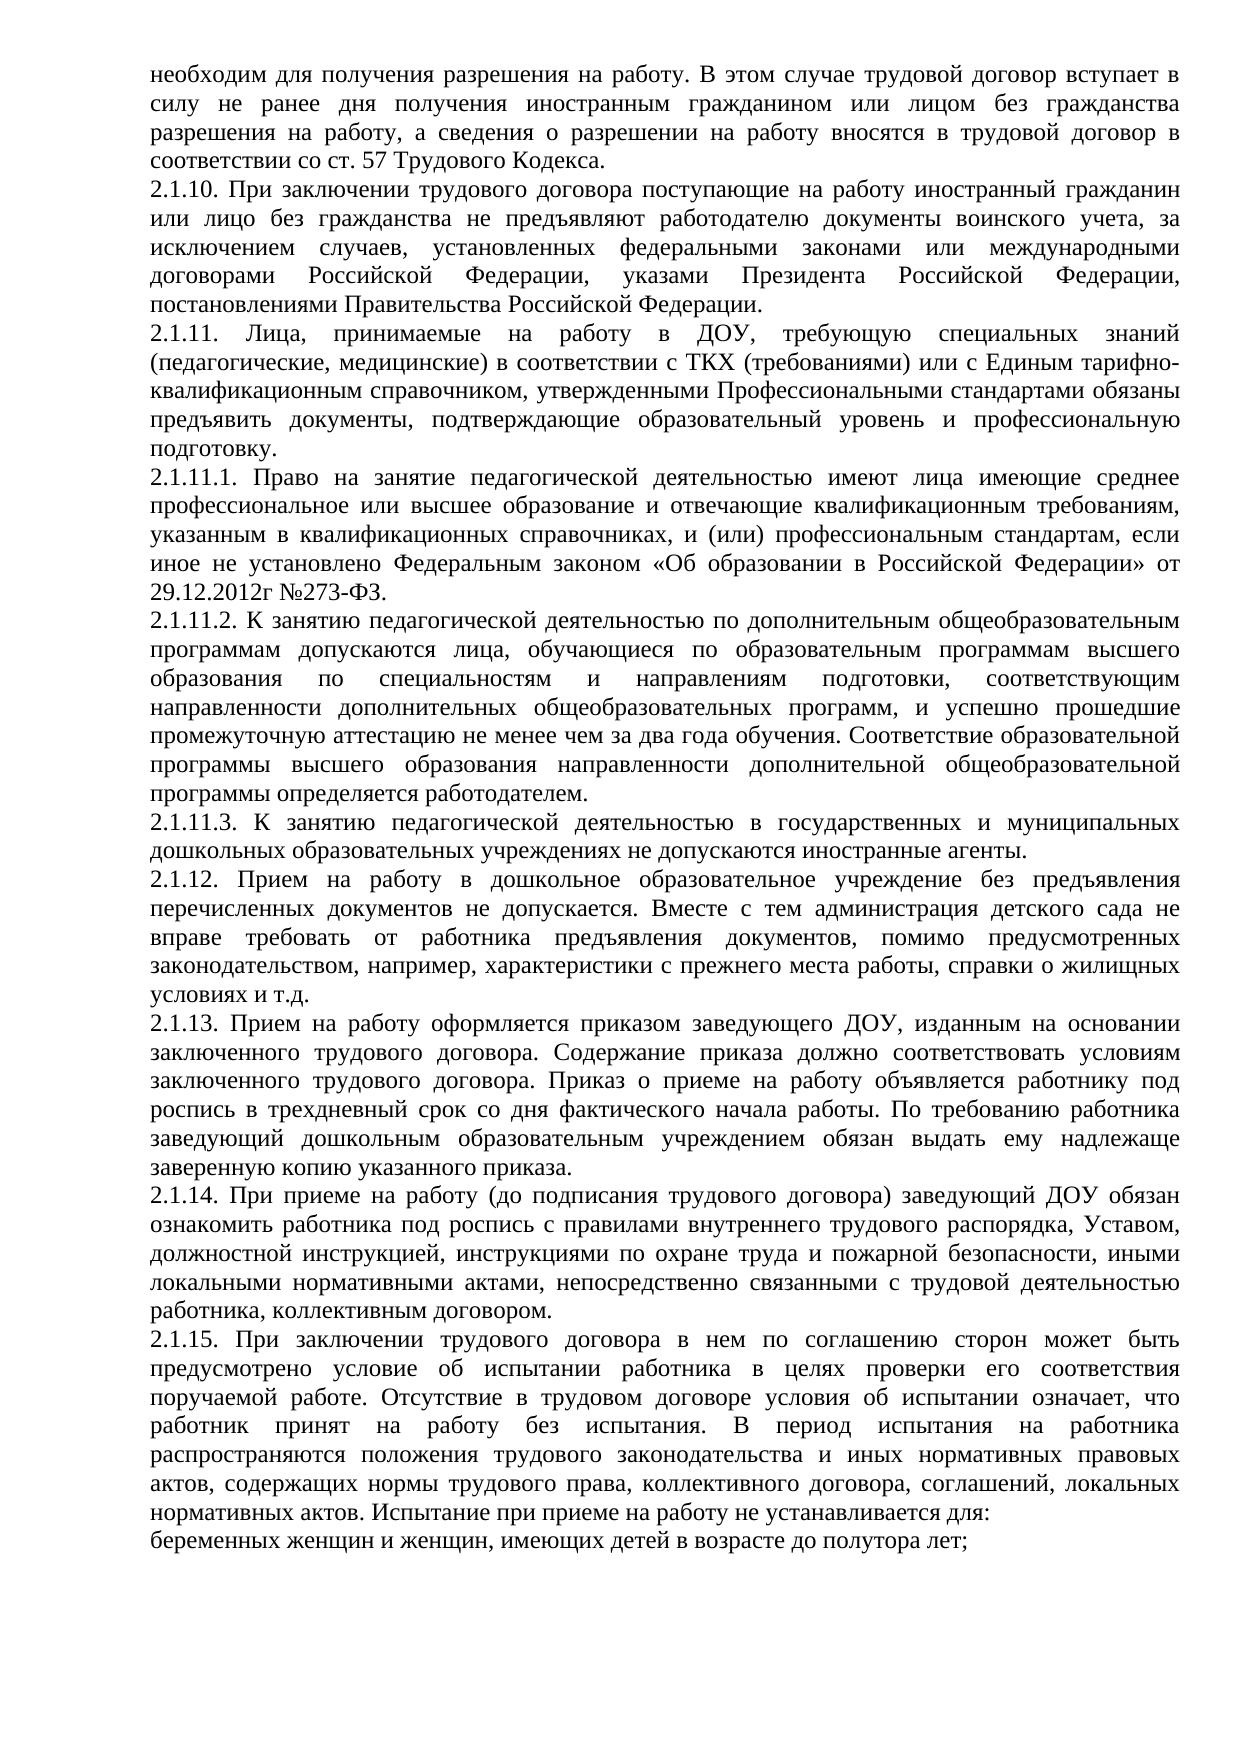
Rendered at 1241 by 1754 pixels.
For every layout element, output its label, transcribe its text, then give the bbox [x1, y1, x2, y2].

text 2.1.13. Прием на работу оформляется приказом заведующего ДОУ, изданным на основании заключенного трудового договора. Содержание приказа должно соответствовать условиям заключенного трудового договора. Приказ о приеме на работу объявляется работнику под роспись в трехдневный срок со дня фактического начала работы. По требованию работника заведующий дошкольным образовательным учреждением обязан выдать ему надлежаще заверенную копию указанного приказа. [150, 1008, 1181, 1180]
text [150, 59, 1181, 174]
text 2.1.11.1. Право на занятие педагогической деятельностью имеют лица имеющие среднее профессиональное или высшее образование и отвечающие квалификационным требованиям, указанным в квалификационных справочниках, и (или) профессиональным стандартам, если иное не установлено Федеральным законом «Об образовании в Российской Федерации» от 29.12.2012г №273-ФЗ. [150, 462, 1181, 605]
text 2.1.11.3. К занятию педагогической деятельностью в государственных и муниципальных дошкольных образовательных учреждениях не допускаются иностранные агенты. [150, 807, 1181, 864]
text 2.1.15. При заключении трудового договора в нем по соглашению сторон может быть предусмотрено условие об испытании работника в целях проверки его соответствия поручаемой работе. Отсутствие в трудовом договоре условия об испытании означает, что работник принят на работу без испытания. В период испытания на работника распространяются положения трудового законодательства и иных нормативных правовых актов, содержащих нормы трудового права, коллективного договора, соглашений, локальных нормативных актов. Испытание при приеме на работу не устанавливается для: [150, 1324, 1181, 1525]
text 2.1.11. Лица, принимаемые на работу в ДОУ, требующую специальных знаний (педагогические, медицинские) в соответствии с ТКХ (требованиями) или с Единым тарифно-квалификационным справочником, утвержденными Профессиональными стандартами обязаны предъявить документы, подтверждающие образовательный уровень и профессиональную подготовку. [150, 318, 1181, 462]
text 2.1.12. Прием на работу в дошкольное образовательное учреждение без предъявления перечисленных документов не допускается. Вместе с тем администрация детского сада не вправе требовать от работника предъявления документов, помимо предусмотренных законодательством, например, характеристики с прежнего места работы, справки о жилищных условиях и т.д. [150, 864, 1181, 1008]
text 2.1.10. При заключении трудового договора поступающие на работу иностранный гражданин или лицо без гражданства не предъявляют работодателю документы воинского учета, за исключением случаев, установленных федеральными законами или международными договорами Российской Федерации, указами Президента Российской Федерации, постановлениями Правительства Российской Федерации. [150, 174, 1181, 318]
text 2.1.11.2. К занятию педагогической деятельностью по дополнительным общеобразовательным программам допускаются лица, обучающиеся по образовательным программам высшего образования по специальностям и направлениям подготовки, соответствующим направленности дополнительных общеобразовательных программ, и успешно прошедшие промежуточную аттестацию не менее чем за два года обучения. Соответствие образовательной программы высшего образования направленности дополнительной общеобразовательной программы определяется работодателем. [150, 605, 1181, 807]
text 2.1.14. При приеме на работу (до подписания трудового договора) заведующий ДОУ обязан ознакомить работника под роспись с правилами внутреннего трудового распорядка, Уставом, должностной инструкцией, инструкциями по охране труда и пожарной безопасности, иными локальными нормативными актами, непосредственно связанными с трудовой деятельностью работника, коллективным договором. [150, 1180, 1181, 1324]
text беременных женщин и женщин, имеющих детей в возрасте до полутора лет; [150, 1525, 1181, 1554]
